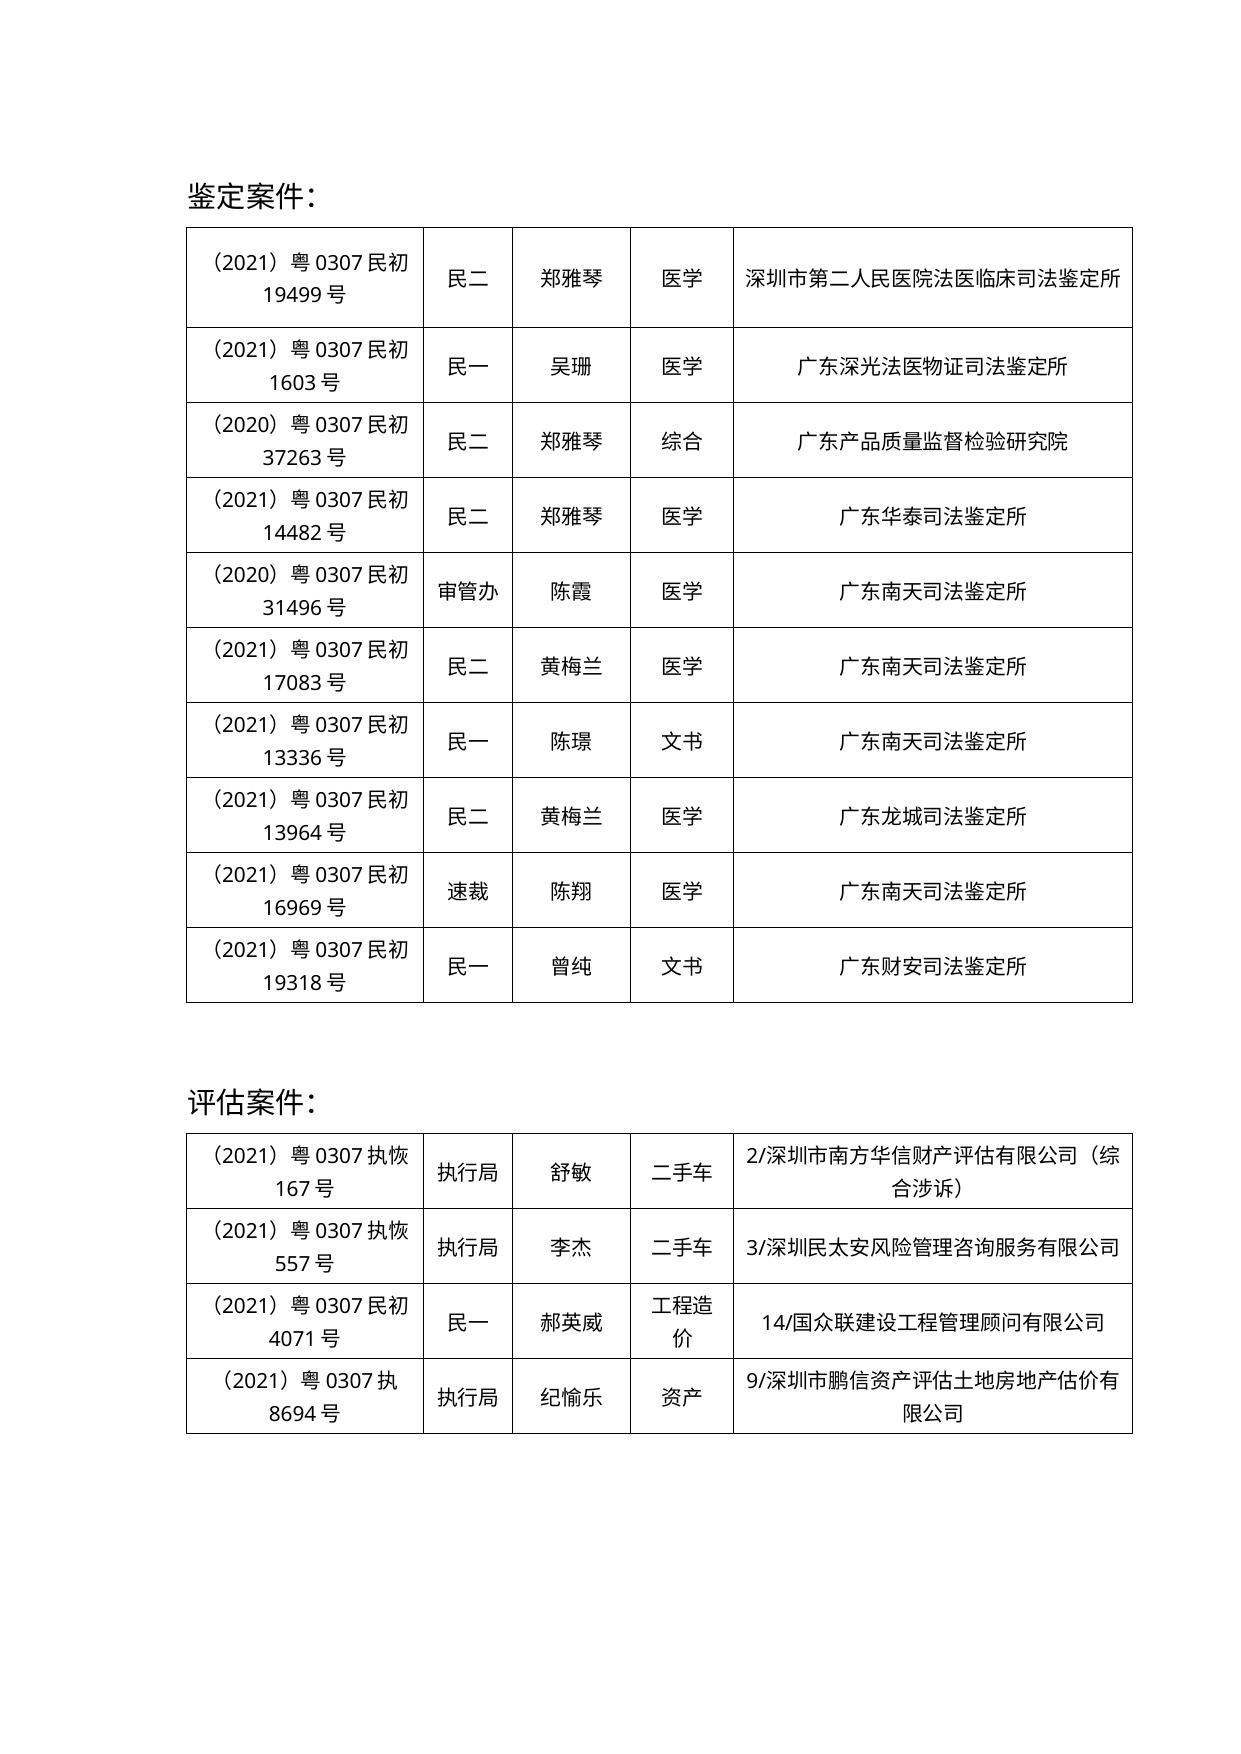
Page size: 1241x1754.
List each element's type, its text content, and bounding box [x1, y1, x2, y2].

table_cell 9/深圳市鹏信资产评估土地房地产估价有限公司 [734, 1359, 1132, 1433]
table_header 医学 [631, 228, 733, 327]
table_header 执行局 [424, 1134, 512, 1208]
table_cell 资产 [631, 1359, 733, 1433]
table_cell 民二 [424, 778, 512, 852]
table_cell 陈璟 [513, 703, 630, 777]
table_cell （2020）粤0307民初37263号 [187, 403, 423, 477]
table_cell 广东南天司法鉴定所 [734, 703, 1132, 777]
table_cell 郑雅琴 [513, 478, 630, 552]
table_cell 黄梅兰 [513, 628, 630, 702]
text 鉴定案件： [187, 162, 1053, 227]
table_cell （2021）粤0307执恢557号 [187, 1209, 423, 1283]
table_cell 民二 [424, 403, 512, 477]
table_cell （2021）粤0307民初13336号 [187, 703, 423, 777]
table_cell 民一 [424, 1284, 512, 1358]
table_cell 医学 [631, 853, 733, 927]
table_cell 吴珊 [513, 328, 630, 402]
table_cell 郝英威 [513, 1284, 630, 1358]
table_cell 黄梅兰 [513, 778, 630, 852]
table_header （2021）粤0307民初19499号 [187, 228, 423, 327]
table_cell 陈霞 [513, 553, 630, 627]
table_header 2/深圳市南方华信财产评估有限公司（综合涉诉） [734, 1134, 1132, 1208]
table_cell 执行局 [424, 1209, 512, 1283]
table_cell 医学 [631, 778, 733, 852]
table_header 舒敏 [513, 1134, 630, 1208]
table_cell （2021）粤0307执8694号 [187, 1359, 423, 1433]
table_cell （2021）粤0307民初13964号 [187, 778, 423, 852]
table_cell 民一 [424, 928, 512, 1002]
table_header 深圳市第二人民医院法医临床司法鉴定所 [734, 228, 1132, 327]
table_cell 执行局 [424, 1359, 512, 1433]
table_cell 广东南天司法鉴定所 [734, 853, 1132, 927]
table_cell 医学 [631, 478, 733, 552]
table_cell 广东南天司法鉴定所 [734, 628, 1132, 702]
table_header 二手车 [631, 1134, 733, 1208]
table_cell 医学 [631, 628, 733, 702]
table_cell 广东龙城司法鉴定所 [734, 778, 1132, 852]
table_cell （2021）粤0307民初4071号 [187, 1284, 423, 1358]
table_cell 民一 [424, 703, 512, 777]
table_cell 纪愉乐 [513, 1359, 630, 1433]
table_cell 医学 [631, 328, 733, 402]
table_cell 14/国众联建设工程管理顾问有限公司 [734, 1284, 1132, 1358]
table_cell 审管办 [424, 553, 512, 627]
table_cell 民二 [424, 478, 512, 552]
table_cell 广东华泰司法鉴定所 [734, 478, 1132, 552]
table_cell 陈翔 [513, 853, 630, 927]
table_header 民二 [424, 228, 512, 327]
table_cell 工程造价 [631, 1284, 733, 1358]
table_header 郑雅琴 [513, 228, 630, 327]
table_cell （2021）粤0307民初17083号 [187, 628, 423, 702]
table_cell 速裁 [424, 853, 512, 927]
text 评估案件： [187, 1068, 1053, 1133]
table_cell 综合 [631, 403, 733, 477]
table_cell （2021）粤0307民初14482号 [187, 478, 423, 552]
table_cell （2021）粤0307民初19318号 [187, 928, 423, 1002]
table_cell 文书 [631, 928, 733, 1002]
table_cell 二手车 [631, 1209, 733, 1283]
table_cell 李杰 [513, 1209, 630, 1283]
table_cell 广东产品质量监督检验研究院 [734, 403, 1132, 477]
table_cell （2021）粤0307民初1603号 [187, 328, 423, 402]
table_cell 广东财安司法鉴定所 [734, 928, 1132, 1002]
table_cell 文书 [631, 703, 733, 777]
table_cell 广东南天司法鉴定所 [734, 553, 1132, 627]
table_header （2021）粤0307执恢167号 [187, 1134, 423, 1208]
table_cell 民二 [424, 628, 512, 702]
table_cell 郑雅琴 [513, 403, 630, 477]
table_cell （2021）粤0307民初16969号 [187, 853, 423, 927]
table_cell 广东深光法医物证司法鉴定所 [734, 328, 1132, 402]
table_cell 曾纯 [513, 928, 630, 1002]
table_cell 3/深圳民太安风险管理咨询服务有限公司 [734, 1209, 1132, 1283]
table_cell 民一 [424, 328, 512, 402]
table_cell （2020）粤0307民初31496号 [187, 553, 423, 627]
table_cell 医学 [631, 553, 733, 627]
